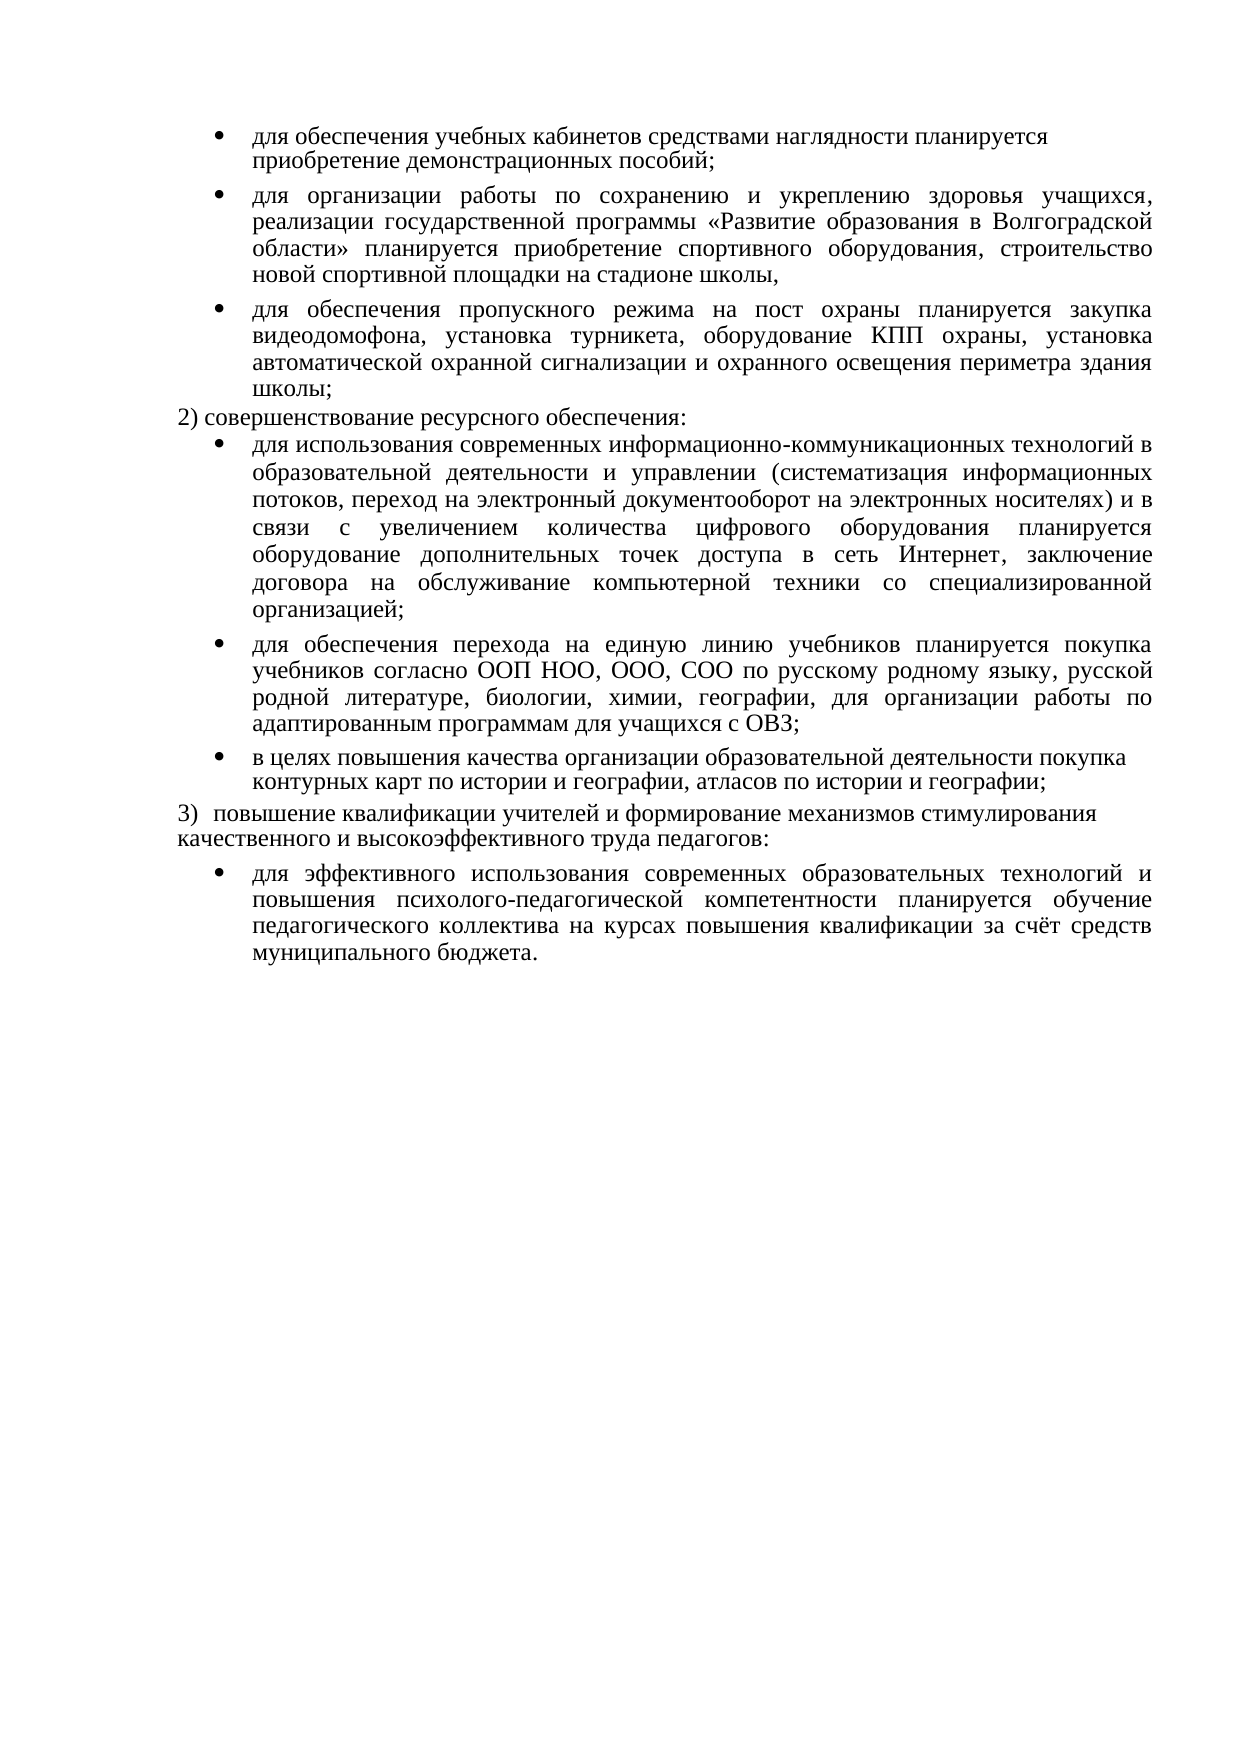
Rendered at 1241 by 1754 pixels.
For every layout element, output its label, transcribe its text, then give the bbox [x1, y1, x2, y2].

list повышение квалификации учителей и формирование механизмов стимулирования качественного и высокоэффективного труда педагогов: [177, 801, 1153, 852]
list для обеспечения пропускного режима на пост охраны планируется закупка видеодомофона, установка турникета, оборудование КПП охраны, установка автоматической охранной сигнализации и охранного освещения периметра здания школы; [215, 296, 1153, 402]
list для обеспечения учебных кабинетов средствами наглядности планируется приобретение демонстрационных пособий; [215, 125, 1153, 174]
list в целях повышения качества организации образовательной деятельности покупка контурных карт по истории и географии, атласов по истории и географии; [215, 746, 1153, 794]
list для использования современных информационно-коммуникационных технологий в образовательной деятельности и управлении (систематизация информационных потоков, переход на электронный документооборот на электронных носителях) и в связи с увеличением количества цифрового оборудования планируется оборудование дополнительных точек доступа в сеть Интернет, заключение договора на обслуживание компьютерной техники со специализированной организацией; [215, 431, 1153, 623]
list для организации работы по сохранению и укреплению здоровья учащихся, реализации государственной программы «Развитие образования в Волгоградской области» планируется приобретение спортивного оборудования, строительство новой спортивной площадки на стадионе школы, [215, 182, 1153, 288]
list для эффективного использования современных образовательных технологий и повышения психолого-педагогической компетентности планируется обучение педагогического коллектива на курсах повышения квалификации за счёт средств муниципального бюджета. [215, 860, 1153, 966]
list совершенствование ресурсного обеспечения: [177, 402, 1153, 431]
list для обеспечения перехода на единую линию учебников планируется покупка учебников согласно ООП НОО, ООО, СОО по русскому родному языку, русской родной литературе, биологии, химии, географии, для организации работы по адаптированным программам для учащихся с ОВЗ; [215, 631, 1153, 737]
